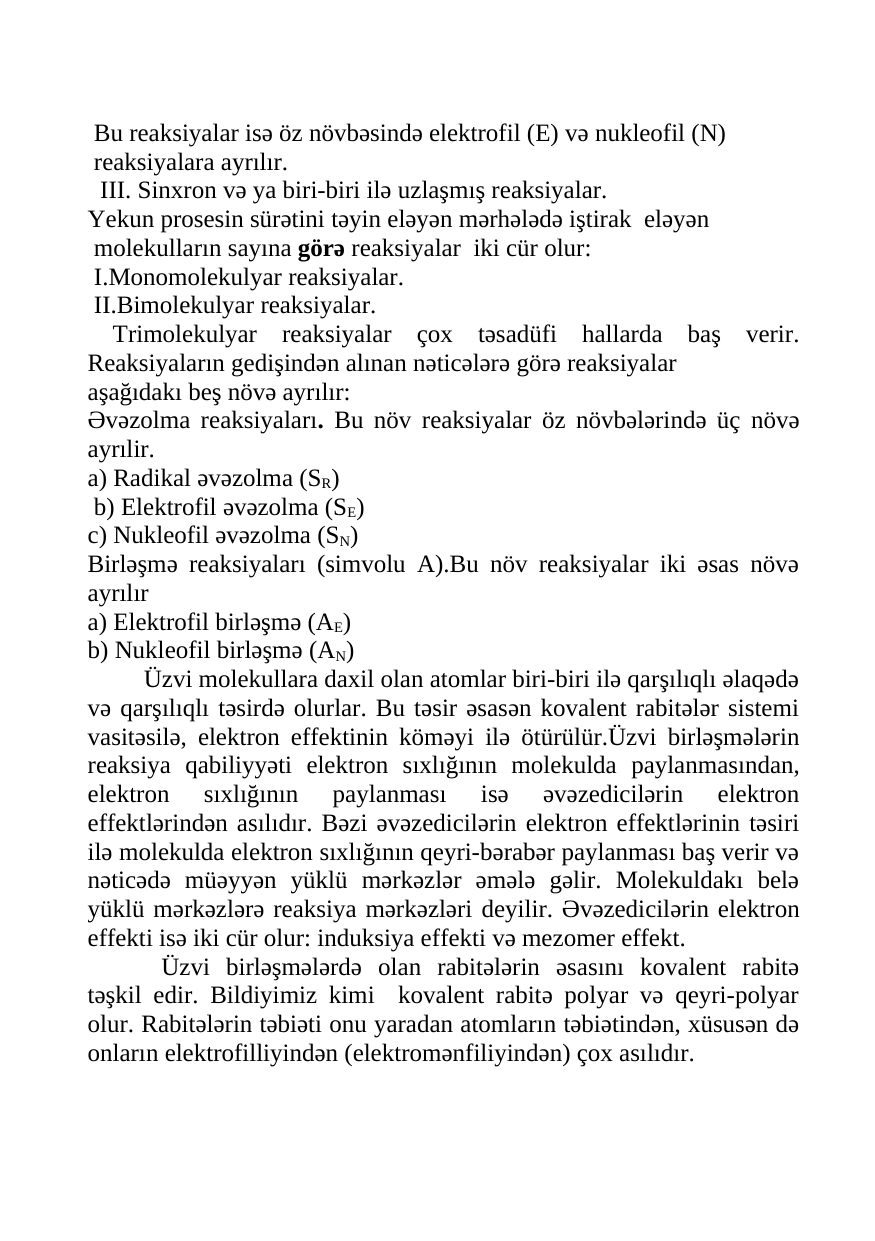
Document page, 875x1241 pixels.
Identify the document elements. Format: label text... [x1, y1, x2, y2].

text b) Elektrofil əvəzolma (SE) [87, 492, 800, 521]
text Üzvi birləşmələrdə olan rabitələrin əsasını kovalent rabitə təşkil edir. Bildiyimiz kimi kovalent rabitə polyar və qeyri-polyar olur. Rabitələrin təbiəti onu yaradan atomların təbiətindən, xüsusən də onların elektrofilliyindən (elektromənfiliyindən) çox asılıdır. [87, 952, 800, 1067]
text aşağıdakı beş növə ayrılır: [87, 377, 800, 406]
text Yekun prosesin sürətini təyin eləyən mərhələdə iştirak eləyən [87, 204, 800, 233]
text III. Sinxron və ya biri-biri ilə uzlaşmış reaksiyalar. [87, 176, 800, 204]
text a) Elektrofil birləşmə (AE) [87, 607, 800, 636]
text a) Radikal əvəzolma (SR) [87, 463, 800, 492]
text Bu reaksiyalar isə öz növbəsində elektrofil (E) və nukleofil (N) [87, 118, 800, 147]
text Əvəzolma reaksiyaları. Bu növ reaksiyalar öz növbələrində üç növə ayrılir. [87, 406, 800, 463]
text reaksiyalara ayrılır. [87, 147, 800, 176]
text II.Bimolekulyar reaksiyalar. [87, 291, 800, 319]
text c) Nukleofil əvəzolma (SN) [87, 521, 800, 549]
text b) Nukleofil birləşmə (AN) [87, 636, 800, 664]
text Birləşmə reaksiyaları (simvolu A).Bu növ reaksiyalar iki əsas növə ayrılır [87, 549, 800, 607]
text Üzvi molekullara daxil olan atomlar biri-biri ilə qarşılıqlı əlaqədə və qarşılıqlı təsirdə olurlar. Bu təsir əsasən kovalent rabitələr sistemi vasitəsilə, elektron effektinin köməyi ilə ötürülür.Üzvi birləşmələrin reaksiya qabiliyyəti elektron sıxlığının molekulda paylanmasından, elektron sıxlığının paylanması isə əvəzedicilərin elektron effektlərindən asılıdır. Bəzi əvəzedicilərin elektron effektlərinin təsiri ilə molekulda elektron sıxlığının qeyri-bərabər paylanması baş verir və nəticədə müəyyən yüklü mərkəzlər əmələ gəlir. Molekuldakı belə yüklü mərkəzlərə reaksiya mərkəzləri deyilir. Əvəzedicilərin elektron effekti isə iki cür olur: induksiya effekti və mezomer effekt. [87, 664, 800, 952]
text Trimolekulyar reaksiyalar çox təsadüfi hallarda baş verir. Reaksiyaların gedişindən alınan nəticələrə görə reaksiyalar [87, 319, 800, 377]
text molekulların sayına görə reaksiyalar iki cür olur: [87, 233, 800, 262]
text I.Monomolekulyar reaksiyalar. [87, 262, 800, 291]
